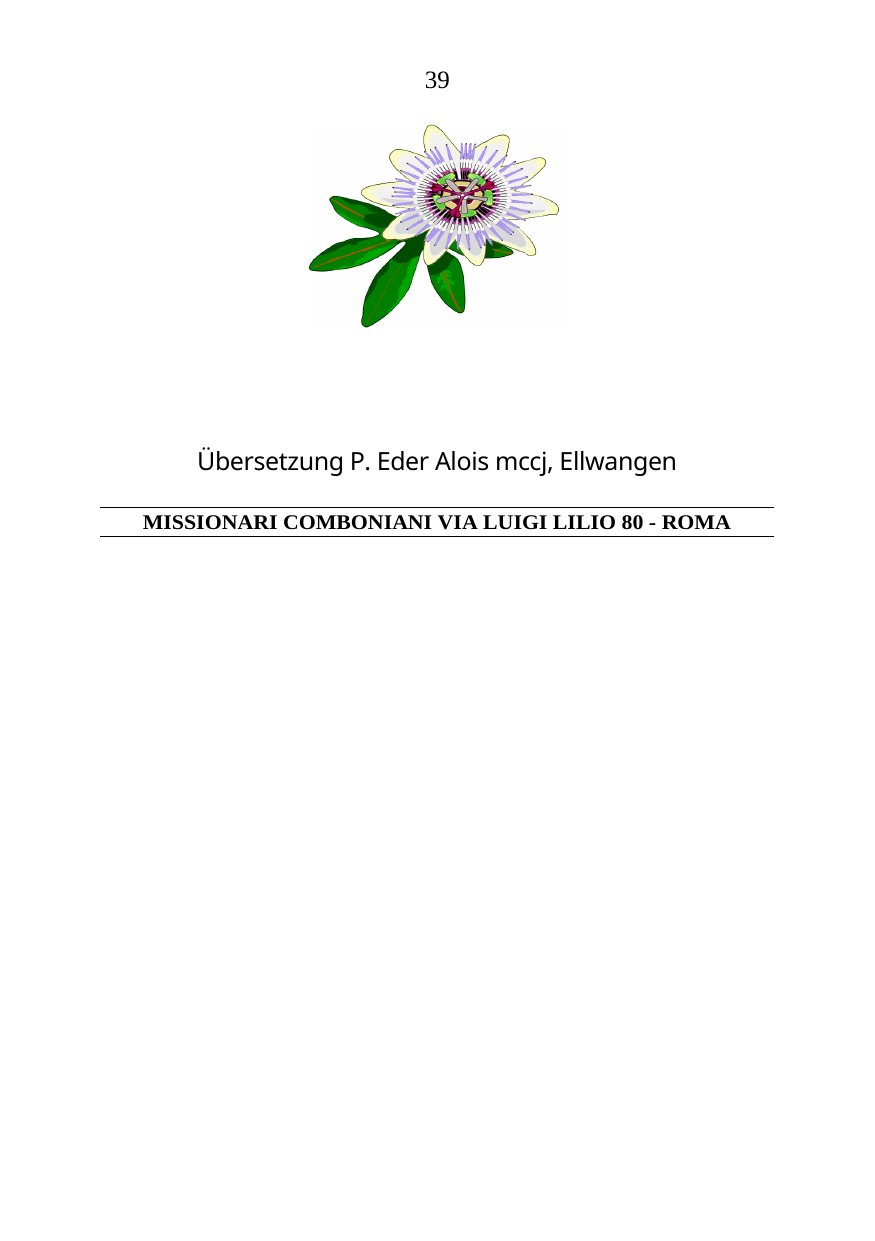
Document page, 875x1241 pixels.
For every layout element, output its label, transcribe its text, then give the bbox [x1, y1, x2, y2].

text Übersetzung P. Eder Alois mccj, Ellwangen [100, 444, 774, 478]
picture [306, 122, 568, 329]
text MISSIONARI COMBONIANI VIA LUIGI LILIO 80 - ROMA [100, 508, 774, 536]
